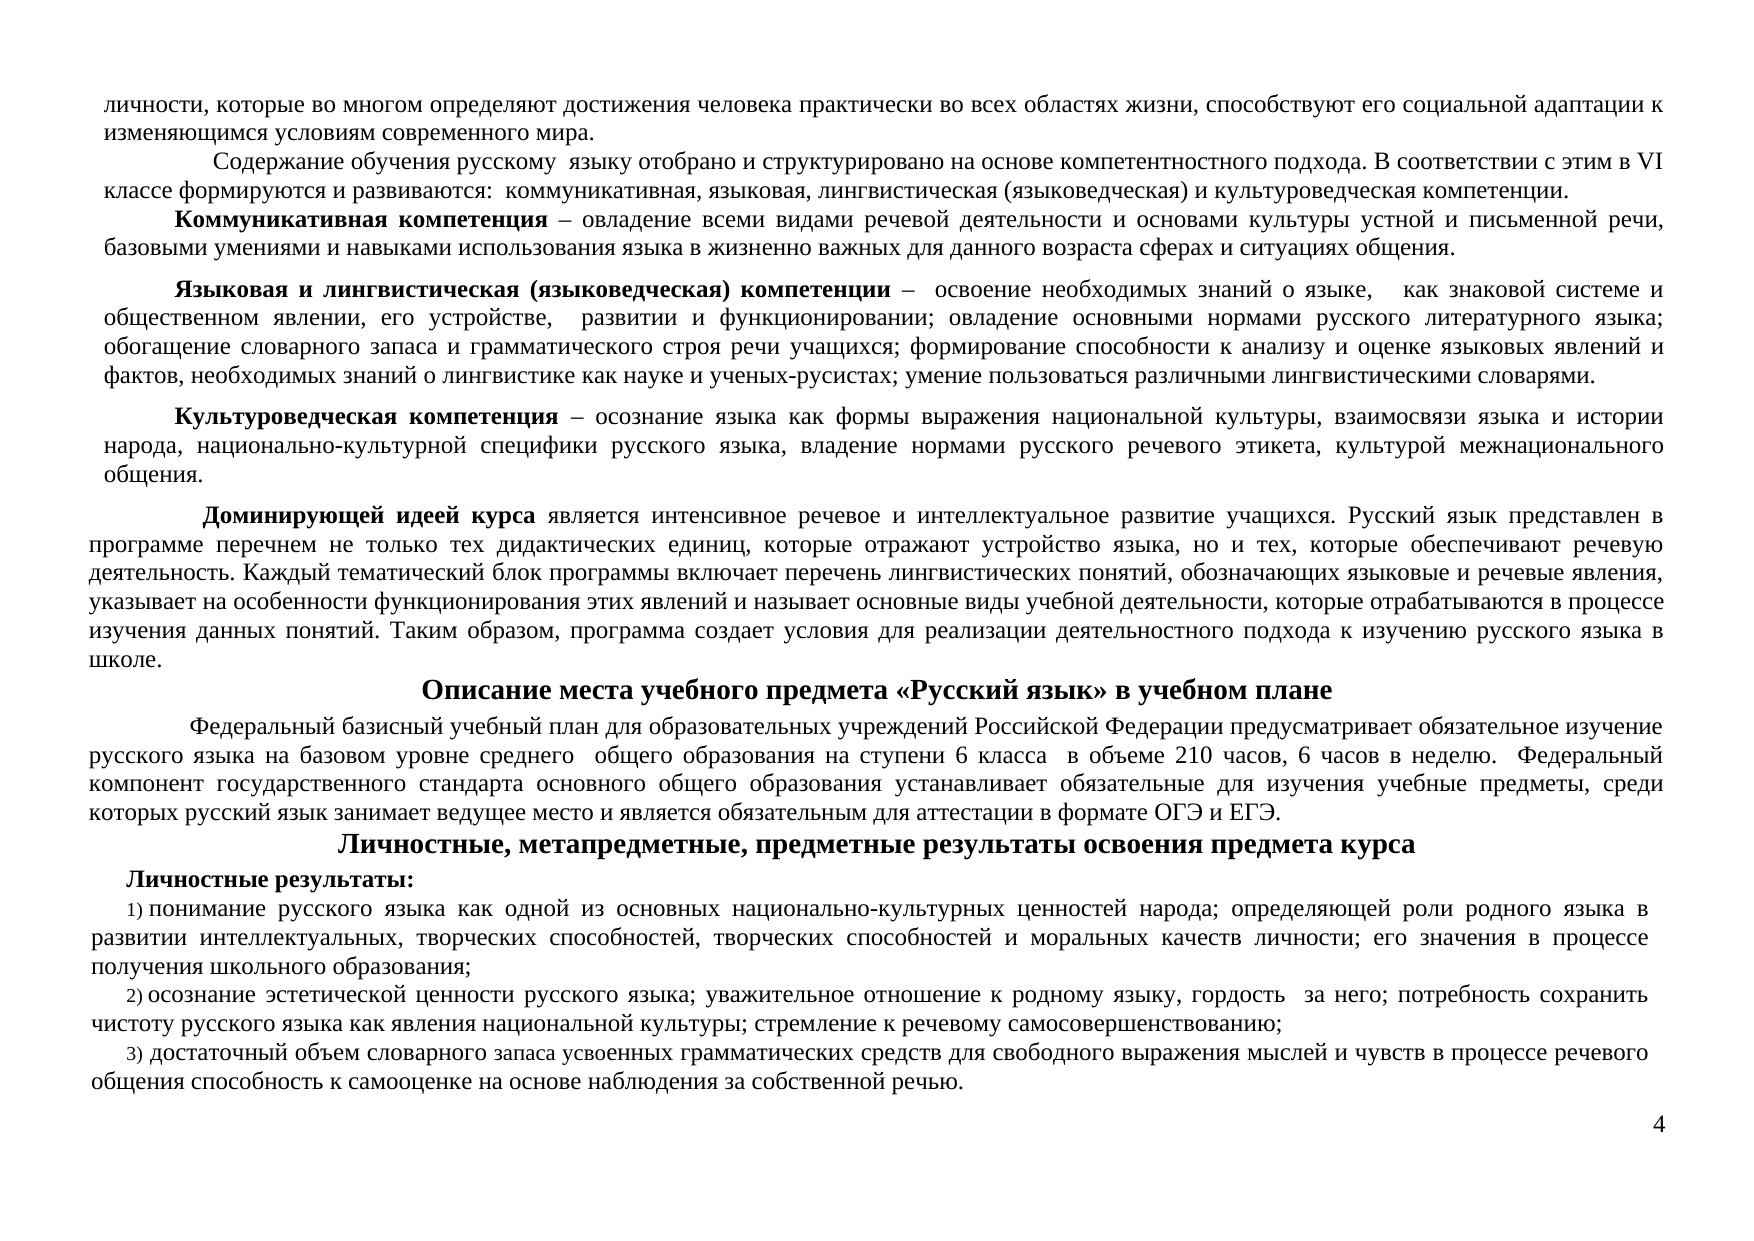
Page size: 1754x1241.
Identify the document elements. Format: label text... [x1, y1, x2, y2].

list достаточный объем словарного запаса усвоенных грамматических средств для свободного выражения мыслей и чувств в процессе речевого общения способность к самооценке на основе наблюдения за собственной речью. [91, 1037, 1651, 1094]
text Содержание обучения русскому языку отобрано и структурировано на основе компетентностного подхода. В соответствии с этим в VI классе формируются и развиваются: коммуникативная, языковая, лингвистическая (языковедческая) и культуроведческая компетенции. [103, 146, 1665, 204]
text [103, 89, 1665, 146]
list понимание русского языка как одной из основных национально-культурных ценностей народа; определяющей роли родного языка в развитии интеллектуальных, творческих способностей, творческих способностей и моральных качеств личности; его значения в процессе получения школьного образования; [91, 893, 1651, 979]
text Описание места учебного предмета «Русский язык» в учебном плане [89, 672, 1665, 706]
text Коммуникативная компетенция – овладение всеми видами речевой деятельности и основами культуры устной и письменной речи, базовыми умениями и навыками использования языка в жизненно важных для данного возраста сферах и ситуациях общения. [103, 204, 1665, 261]
text Федеральный базисный учебный план для образовательных учреждений Российской Федерации предусматривает обязательное изучение русского языка на базовом уровне среднего общего образования на ступени 6 класса в объеме 210 часов, 6 часов в неделю. Федеральный компонент государственного стандарта основного общего образования устанавливает обязательные для изучения учебные предметы, среди которых русский язык занимает ведущее место и является обязательным для аттестации в формате ОГЭ и ЕГЭ. [32, 711, 1665, 826]
text Личностные, метапредметные, предметные результаты освоения предмета курса [89, 826, 1665, 859]
text Языковая и лингвистическая (языковедческая) компетенции – освоение необходимых знаний о языке, как знаковой системе и общественном явлении, его устройстве, развитии и функционировании; овладение основными нормами русского литературного языка; обогащение словарного запаса и грамматического строя речи учащихся; формирование способности к анализу и оценке языковых явлений и фактов, необходимых знаний о лингвистике как науке и ученых-русистах; умение пользоваться различными лингвистическими словарями. [103, 274, 1665, 389]
text Личностные результаты: [91, 864, 1665, 893]
text Культуроведческая компетенция – осознание языка как формы выражения национальной культуры, взаимосвязи языка и истории народа, национально-культурной специфики русского языка, владение нормами русского речевого этикета, культурой межнационального общения. [103, 401, 1665, 487]
text Доминирующей идеей курса является интенсивное речевое и интеллектуальное развитие учащихся. Русский язык представлен в программе перечнем не только тех дидактических единиц, которые отражают устройство языка, но и тех, которые обеспечивают речевую деятельность. Каждый тематический блок программы включает перечень лингвистических понятий, обозначающих языковые и речевые явления, указывает на особенности функционирования этих явлений и называет основные виды учебной деятельности, которые отрабатываются в процессе изучения данных понятий. Таким образом, программа создает условия для реализации деятельностного подхода к изучению русского языка в школе. [89, 500, 1665, 672]
list осознание эстетической ценности русского языка; уважительное отношение к родному языку, гордость за него; потребность сохранить чистоту русского языка как явления национальной культуры; стремление к речевому самосовершенствованию; [91, 979, 1651, 1037]
